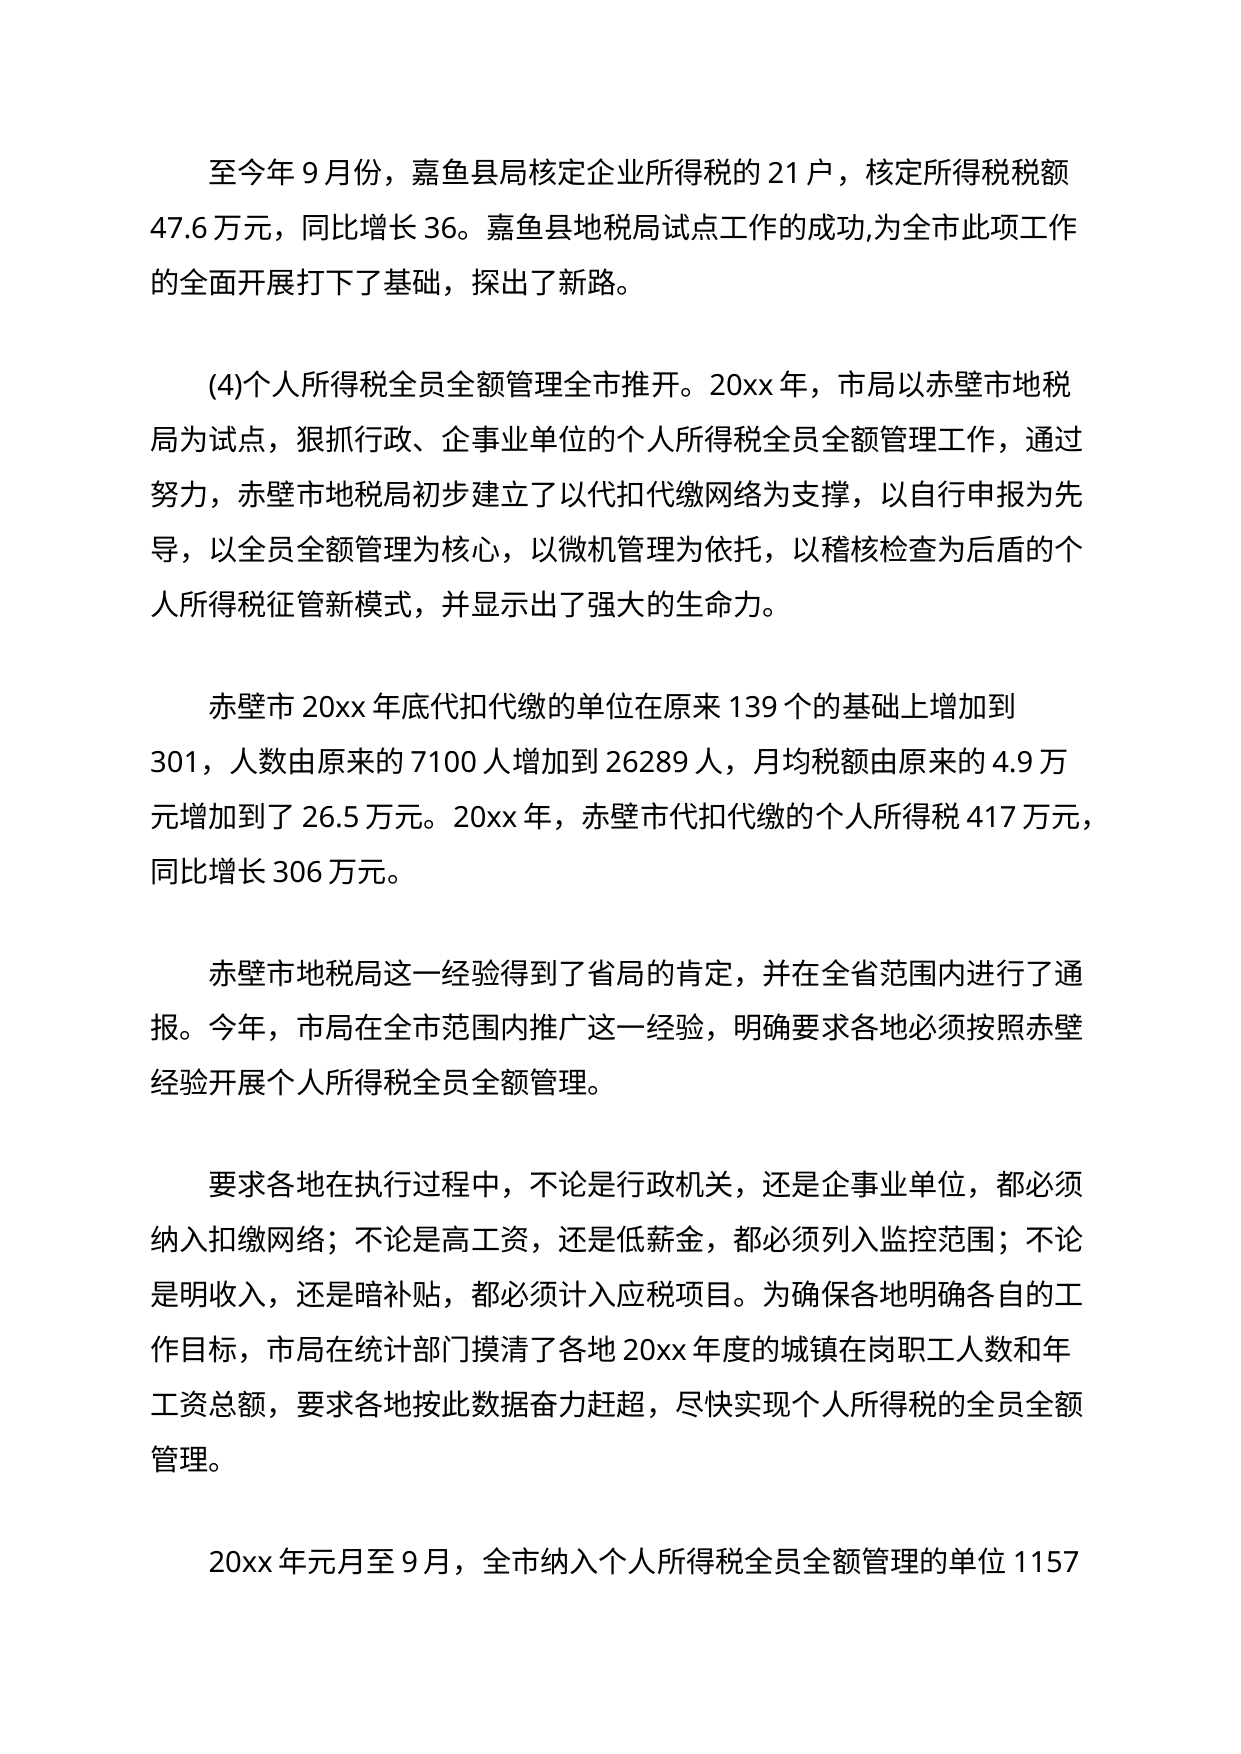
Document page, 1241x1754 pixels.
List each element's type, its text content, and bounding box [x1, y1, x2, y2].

text 要求各地在执行过程中，不论是行政机关，还是企事业单位，都必须纳入扣缴网络；不论是高工资，还是低薪金，都必须列入监控范围；不论是明收入，还是暗补贴，都必须计入应税项目。为确保各地明确各自的工作目标，市局在统计部门摸清了各地20xx年度的城镇在岗职工人数和年工资总额，要求各地按此数据奋力赶超，尽快实现个人所得税的全员全额管理。 [150, 1162, 1090, 1479]
text 赤壁市地税局这一经验得到了省局的肯定，并在全省范围内进行了通报。今年，市局在全市范围内推广这一经验，明确要求各地必须按照赤壁经验开展个人所得税全员全额管理。 [150, 950, 1090, 1102]
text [150, 1538, 1090, 1581]
text 至今年9月份，嘉鱼县局核定企业所得税的21户，核定所得税税额47.6万元，同比增长36。嘉鱼县地税局试点工作的成功,为全市此项工作的全面开展打下了基础，探出了新路。 [150, 150, 1090, 302]
text 赤壁市20xx年底代扣代缴的单位在原来139个的基础上增加到301，人数由原来的7100人增加到26289人，月均税额由原来的4.9万元增加到了26.5万元。20xx年，赤壁市代扣代缴的个人所得税417万元，同比增长306万元。 [150, 683, 1090, 891]
text (4)个人所得税全员全额管理全市推开。20xx年，市局以赤壁市地税局为试点，狠抓行政、企事业单位的个人所得税全员全额管理工作，通过努力，赤壁市地税局初步建立了以代扣代缴网络为支撑，以自行申报为先导，以全员全额管理为核心，以微机管理为依托，以稽核检查为后盾的个人所得税征管新模式，并显示出了强大的生命力。 [150, 362, 1090, 624]
